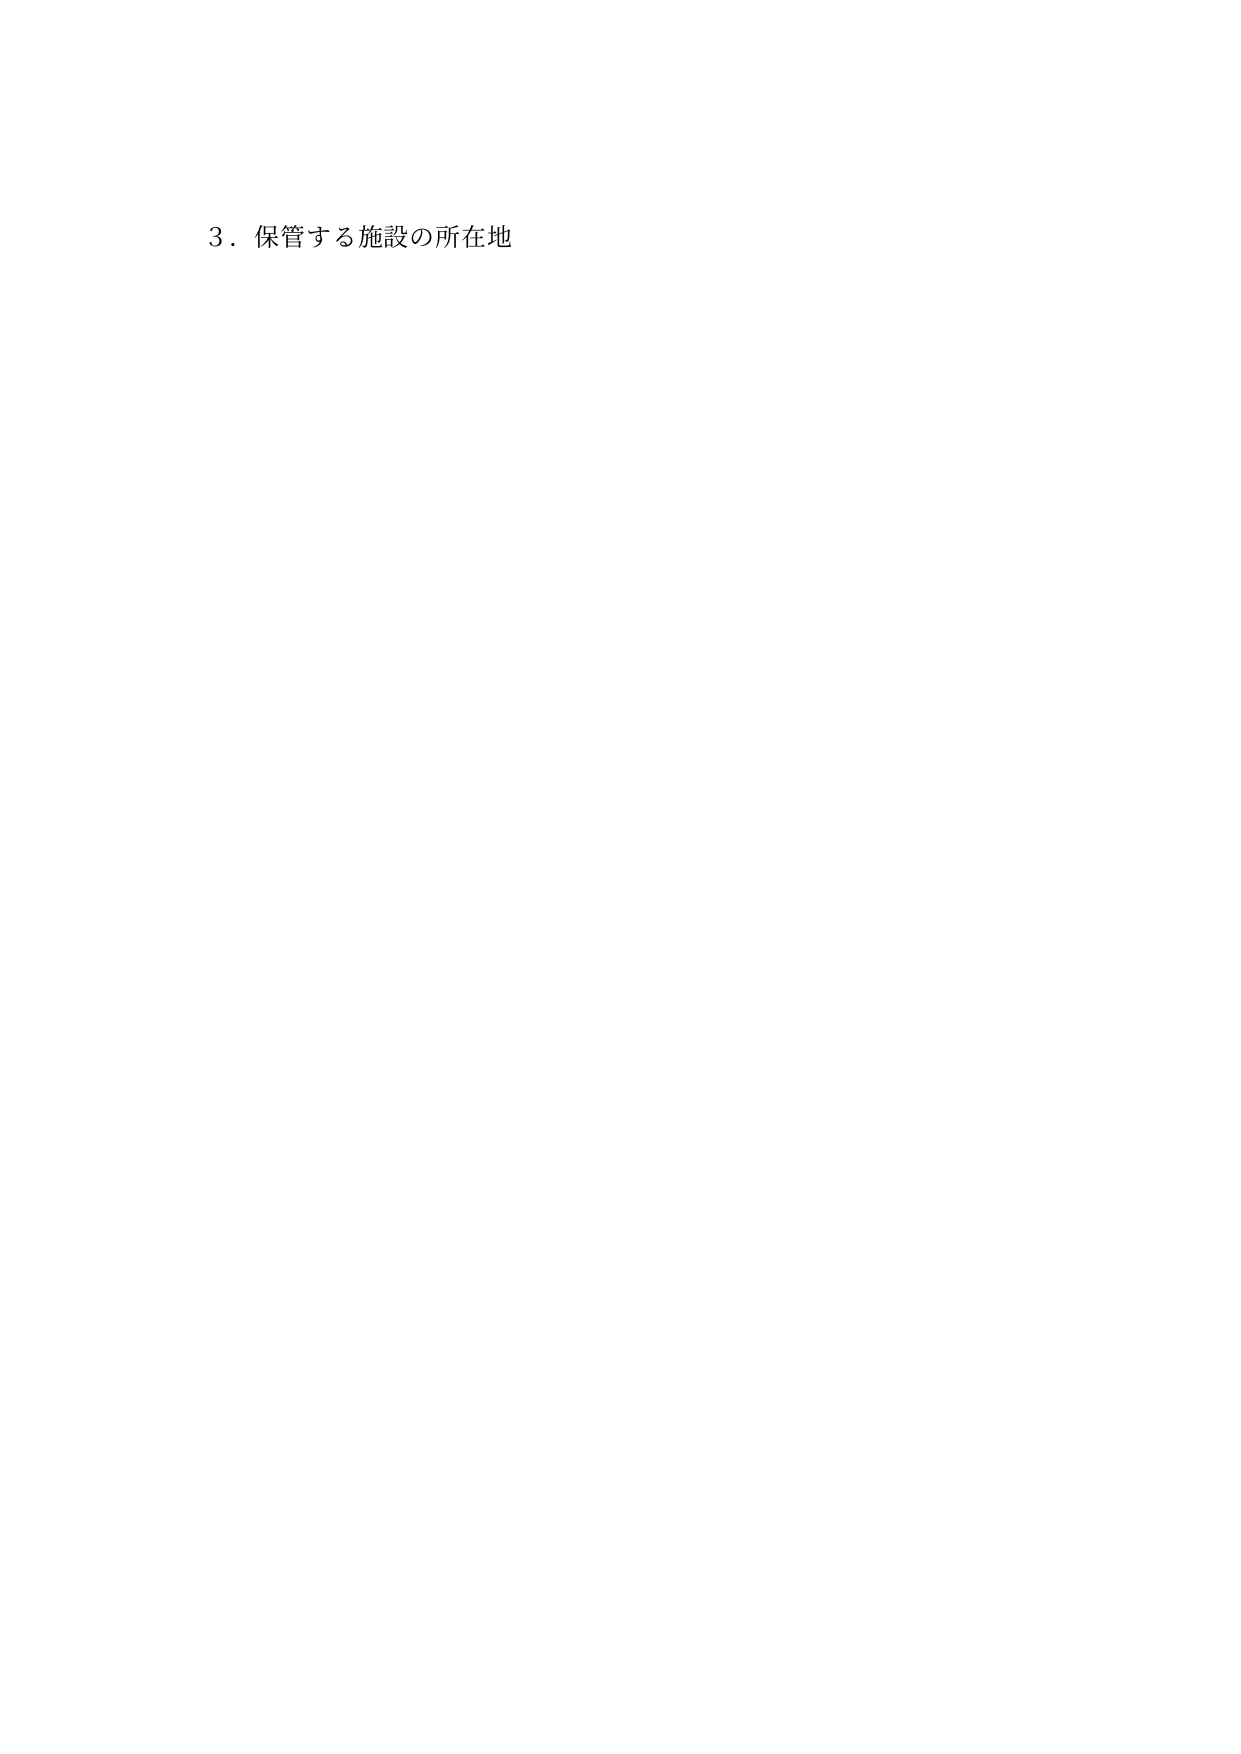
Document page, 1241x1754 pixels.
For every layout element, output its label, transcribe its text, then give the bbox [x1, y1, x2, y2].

text ３．保管する施設の所在地 [177, 217, 1063, 254]
